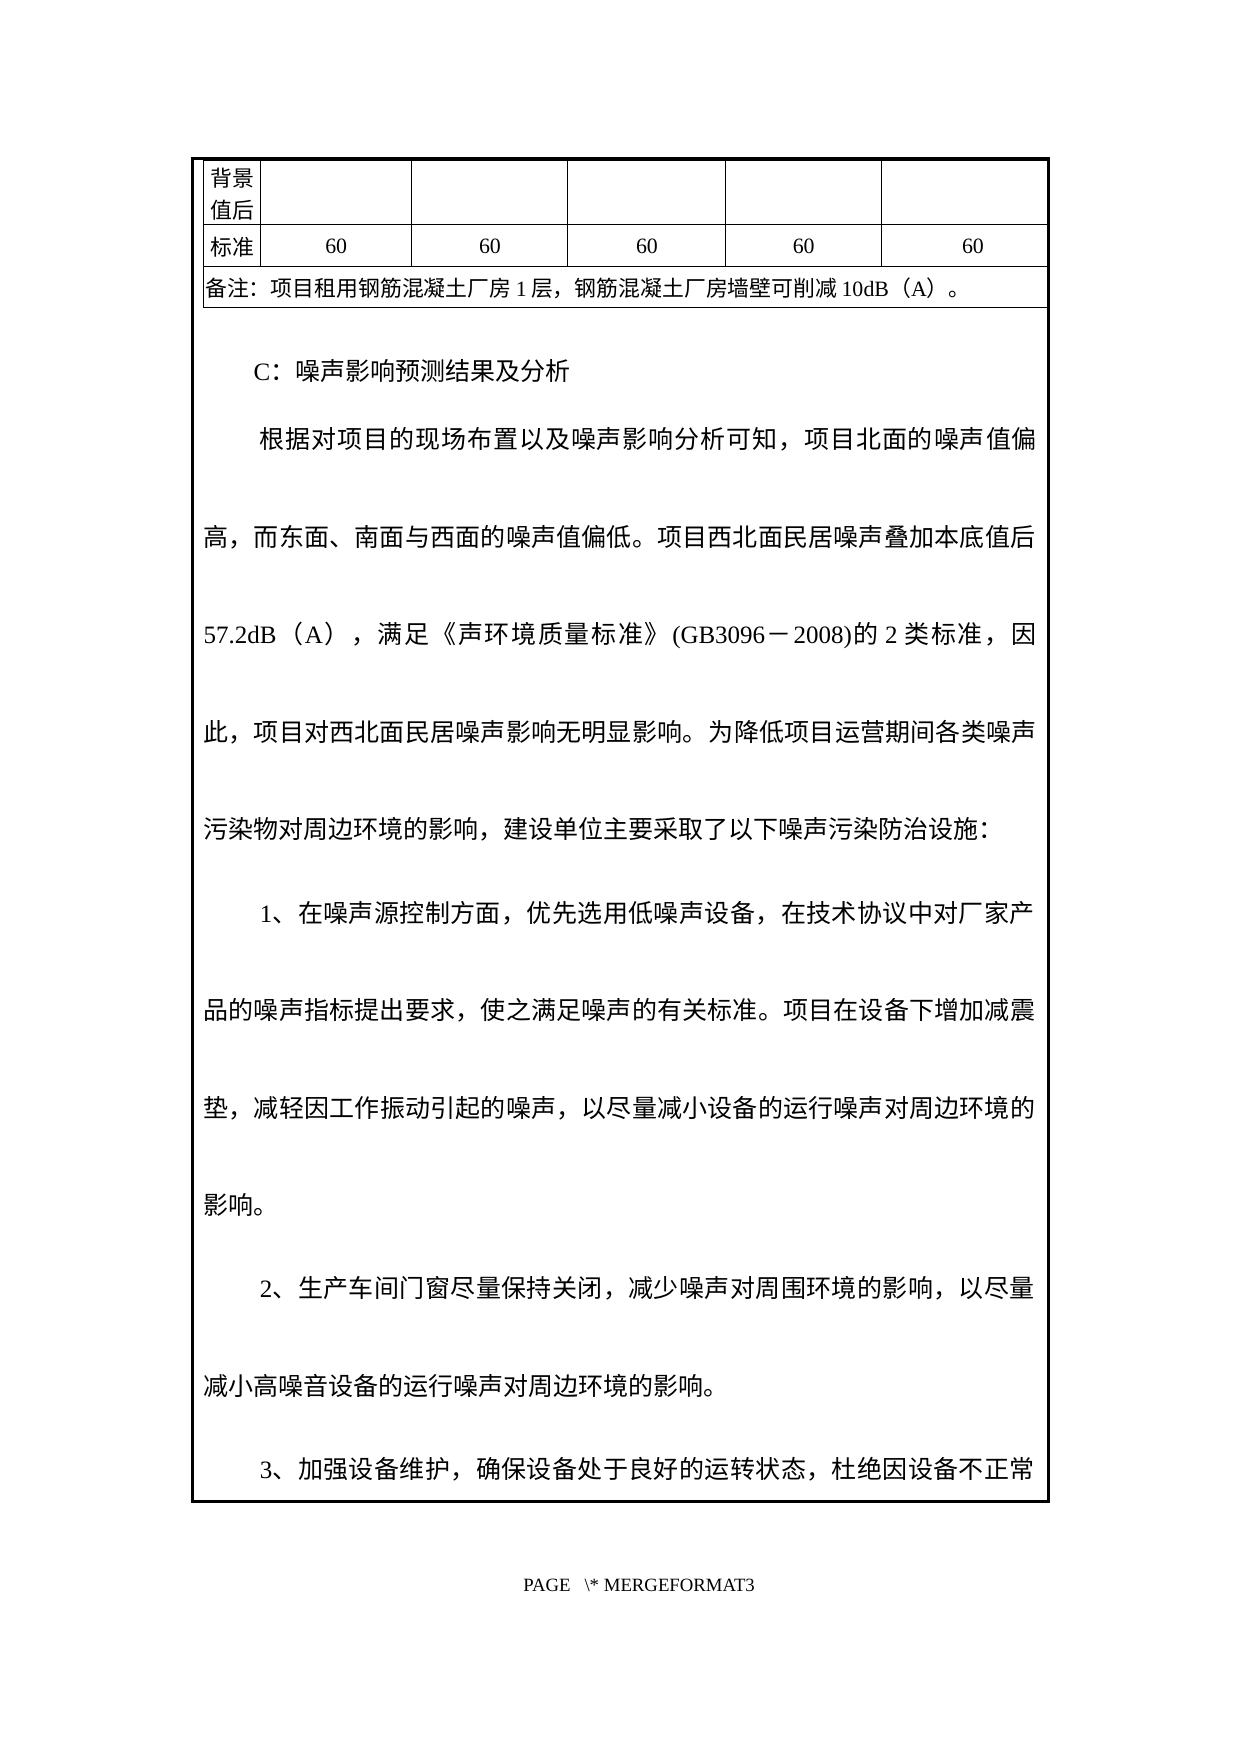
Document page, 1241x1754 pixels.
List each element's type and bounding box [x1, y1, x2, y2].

table_cell [194, 160, 1047, 1500]
